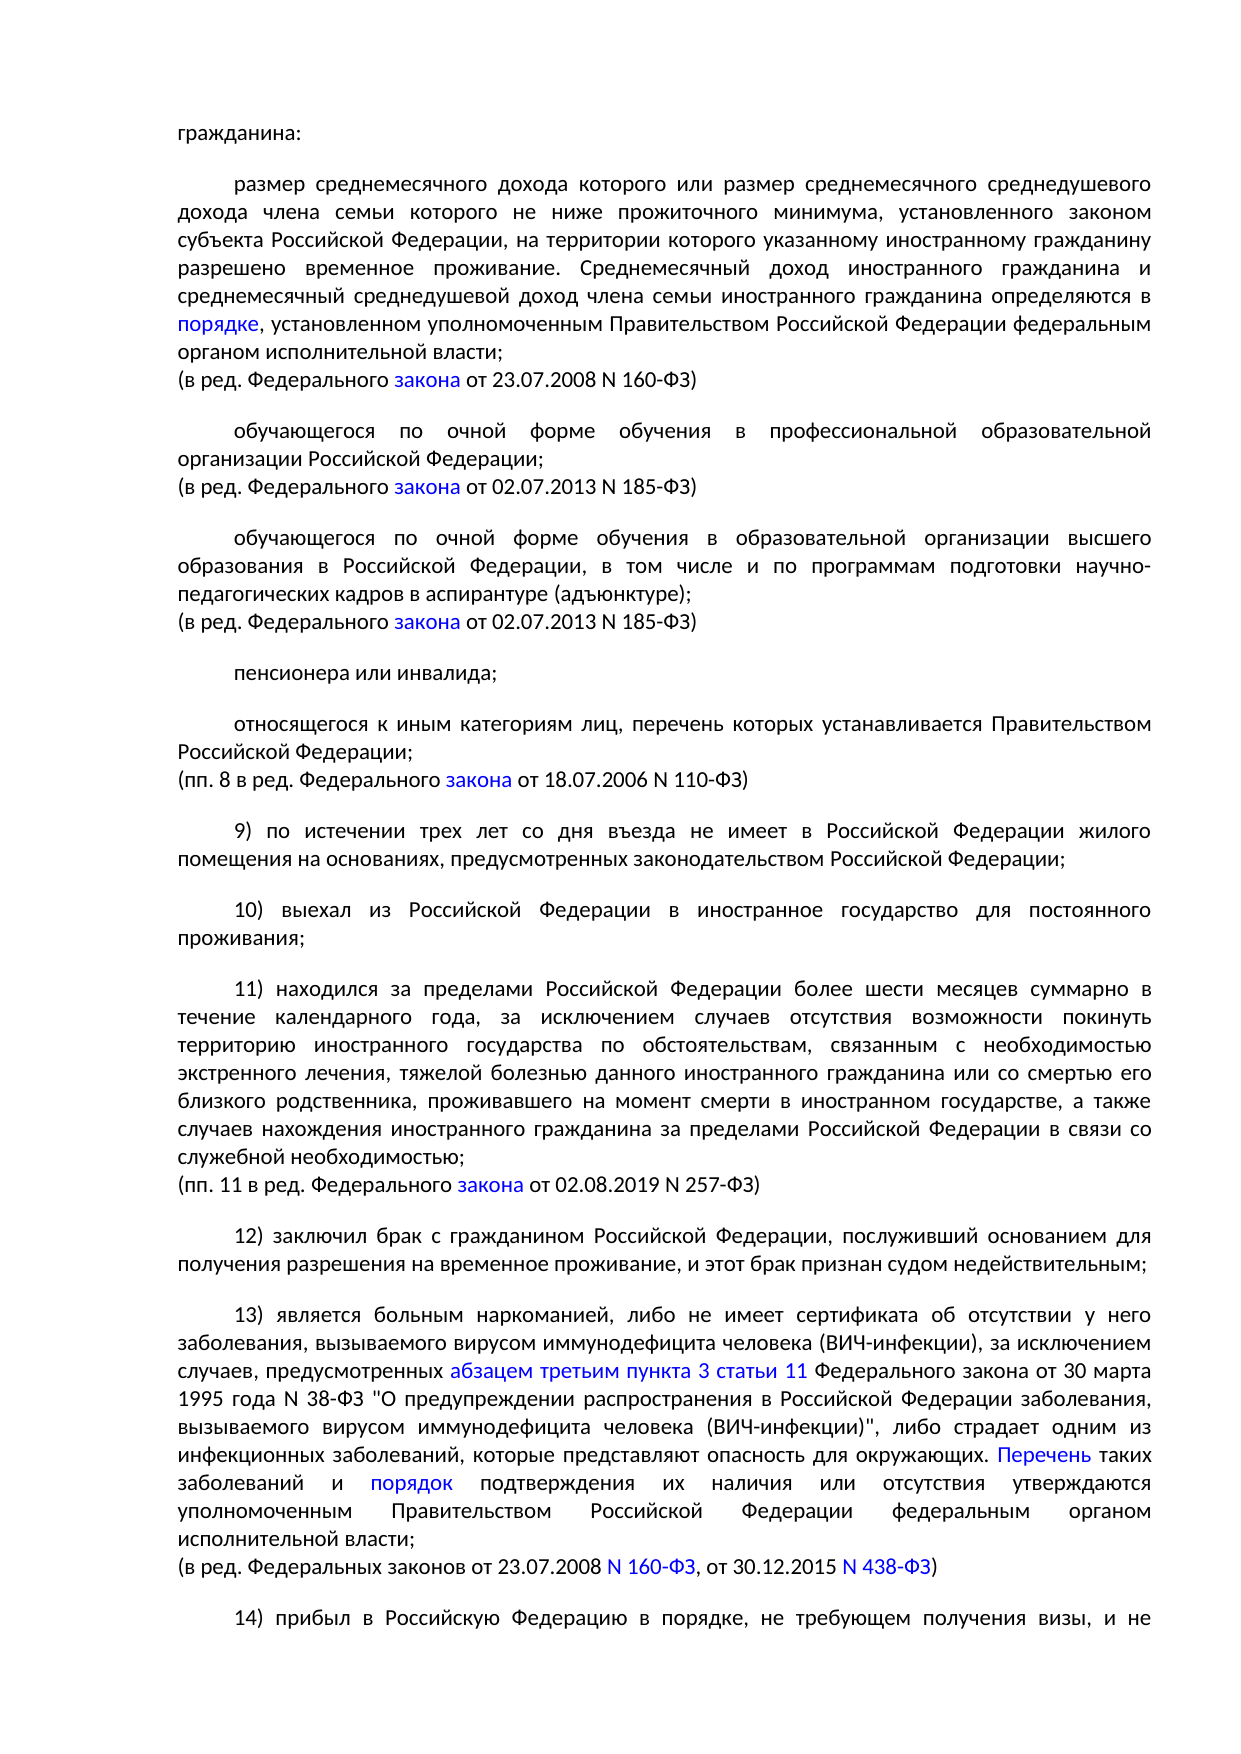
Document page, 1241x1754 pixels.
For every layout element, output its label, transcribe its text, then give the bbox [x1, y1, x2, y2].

text (пп. 8 в ред. Федерального закона от 18.07.2006 N 110-ФЗ) [177, 765, 1152, 793]
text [177, 1603, 1152, 1631]
text (в ред. Федеральных законов от 23.07.2008 N 160-ФЗ, от 30.12.2015 N 438-ФЗ) [177, 1552, 1152, 1580]
text обучающегося по очной форме обучения в профессиональной образовательной организации Российской Федерации; [177, 416, 1152, 472]
text (в ред. Федерального закона от 02.07.2013 N 185-ФЗ) [177, 472, 1152, 500]
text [177, 118, 1152, 146]
text обучающегося по очной форме обучения в образовательной организации высшего образования в Российской Федерации, в том числе и по программам подготовки научно-педагогических кадров в аспирантуре (адъюнктуре); [177, 523, 1152, 607]
text 12) заключил брак с гражданином Российской Федерации, послуживший основанием для получения разрешения на временное проживание, и этот брак признан судом недействительным; [177, 1221, 1152, 1277]
text 11) находился за пределами Российской Федерации более шести месяцев суммарно в течение календарного года, за исключением случаев отсутствия возможности покинуть территорию иностранного государства по обстоятельствам, связанным с необходимостью экстренного лечения, тяжелой болезнью данного иностранного гражданина или со смертью его близкого родственника, проживавшего на момент смерти в иностранном государстве, а также случаев нахождения иностранного гражданина за пределами Российской Федерации в связи со служебной необходимостью; [177, 974, 1152, 1170]
text размер среднемесячного дохода которого или размер среднемесячного среднедушевого дохода члена семьи которого не ниже прожиточного минимума, установленного законом субъекта Российской Федерации, на территории которого указанному иностранному гражданину разрешено временное проживание. Среднемесячный доход иностранного гражданина и среднемесячный среднедушевой доход члена семьи иностранного гражданина определяются в порядке, установленном уполномоченным Правительством Российской Федерации федеральным органом исполнительной власти; [177, 169, 1152, 365]
text относящегося к иным категориям лиц, перечень которых устанавливается Правительством Российской Федерации; [177, 709, 1152, 765]
text (в ред. Федерального закона от 02.07.2013 N 185-ФЗ) [177, 607, 1152, 635]
text пенсионера или инвалида; [177, 658, 1152, 686]
text 13) является больным наркоманией, либо не имеет сертификата об отсутствии у него заболевания, вызываемого вирусом иммунодефицита человека (ВИЧ-инфекции), за исключением случаев, предусмотренных абзацем третьим пункта 3 статьи 11 Федерального закона от 30 марта 1995 года N 38-ФЗ "О предупреждении распространения в Российской Федерации заболевания, вызываемого вирусом иммунодефицита человека (ВИЧ-инфекции)", либо страдает одним из инфекционных заболеваний, которые представляют опасность для окружающих. Перечень таких заболеваний и порядок подтверждения их наличия или отсутствия утверждаются уполномоченным Правительством Российской Федерации федеральным органом исполнительной власти; [177, 1300, 1152, 1552]
text (в ред. Федерального закона от 23.07.2008 N 160-ФЗ) [177, 365, 1152, 393]
text 10) выехал из Российской Федерации в иностранное государство для постоянного проживания; [177, 895, 1152, 951]
text (пп. 11 в ред. Федерального закона от 02.08.2019 N 257-ФЗ) [177, 1170, 1152, 1198]
text 9) по истечении трех лет со дня въезда не имеет в Российской Федерации жилого помещения на основаниях, предусмотренных законодательством Российской Федерации; [177, 816, 1152, 872]
